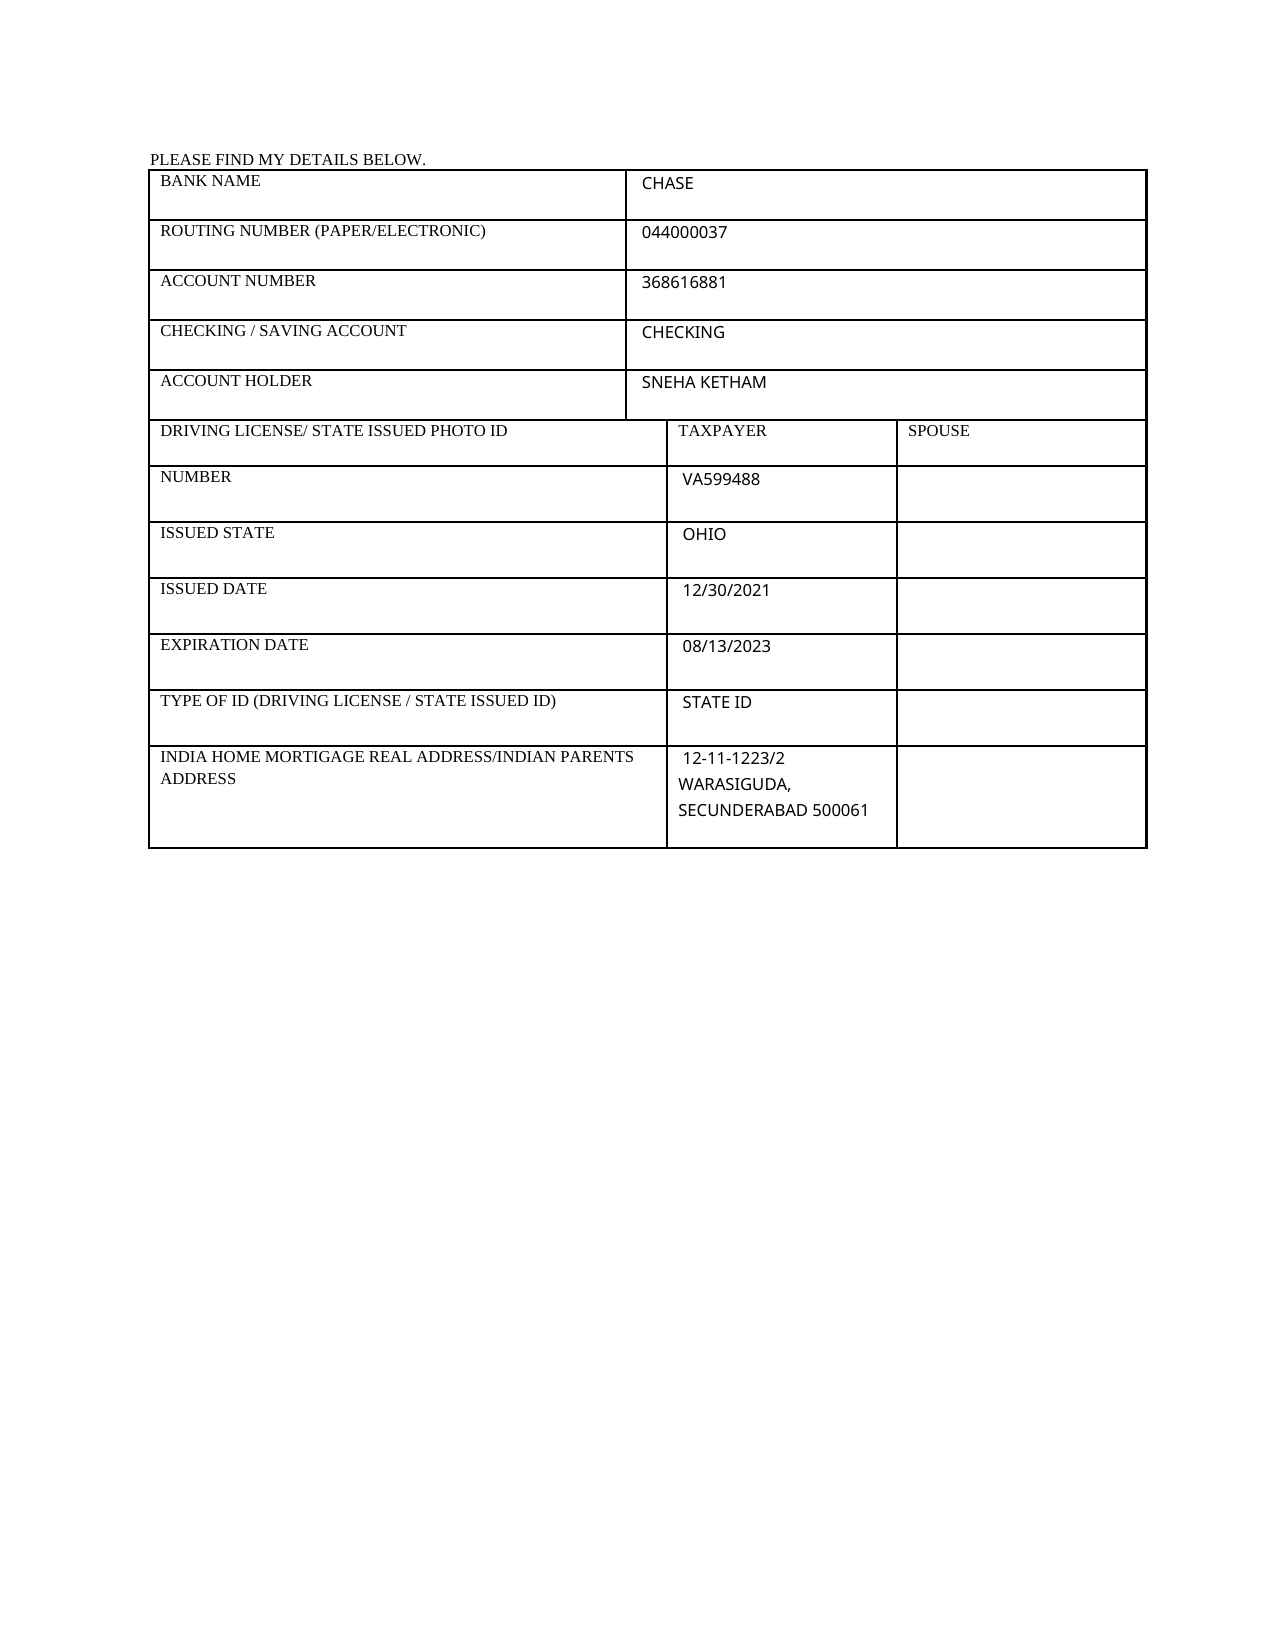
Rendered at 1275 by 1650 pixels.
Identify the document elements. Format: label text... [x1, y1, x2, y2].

table_cell ACCOUNT NUMBER [150, 271, 625, 319]
table_cell SNEHA KETHAM [627, 371, 1145, 419]
table_cell ACCOUNT HOLDER [150, 371, 625, 419]
table_cell DRIVING LICENSE/ STATE ISSUED PHOTO ID [150, 421, 666, 465]
table_cell [898, 747, 1145, 847]
table_cell [898, 635, 1145, 689]
table_header CHASE [627, 171, 1145, 219]
table_cell [898, 523, 1145, 577]
table_cell 12/30/2021 [668, 579, 896, 633]
table_cell ISSUED DATE [150, 579, 666, 633]
table_cell CHECKING / SAVING ACCOUNT [150, 321, 625, 369]
table_cell STATE ID [668, 691, 896, 745]
table_cell NUMBER [150, 467, 666, 521]
table_cell ROUTING NUMBER (PAPER/ELECTRONIC) [150, 221, 625, 269]
table_header BANK NAME [150, 171, 625, 219]
table_cell TAXPAYER [668, 421, 896, 465]
table_cell ISSUED STATE [150, 523, 666, 577]
table_cell INDIA HOME MORTIGAGE REAL ADDRESS/INDIAN PARENTS ADDRESS [150, 747, 666, 847]
table_cell 368616881 [627, 271, 1145, 319]
table_cell CHECKING [627, 321, 1145, 369]
table_cell SPOUSE [898, 421, 1145, 465]
table_cell OHIO [668, 523, 896, 577]
table_cell 08/13/2023 [668, 635, 896, 689]
table_cell [898, 467, 1145, 521]
table_cell 12-11-1223/2 WARASIGUDA, SECUNDERABAD 500061 [668, 747, 896, 847]
table_cell TYPE OF ID (DRIVING LICENSE / STATE ISSUED ID) [150, 691, 666, 745]
text PLEASE FIND MY DETAILS BELOW. [150, 150, 1125, 169]
table_cell VA599488 [668, 467, 896, 521]
table_cell 044000037 [627, 221, 1145, 269]
table_cell [898, 579, 1145, 633]
table_cell [898, 691, 1145, 745]
table_cell EXPIRATION DATE [150, 635, 666, 689]
